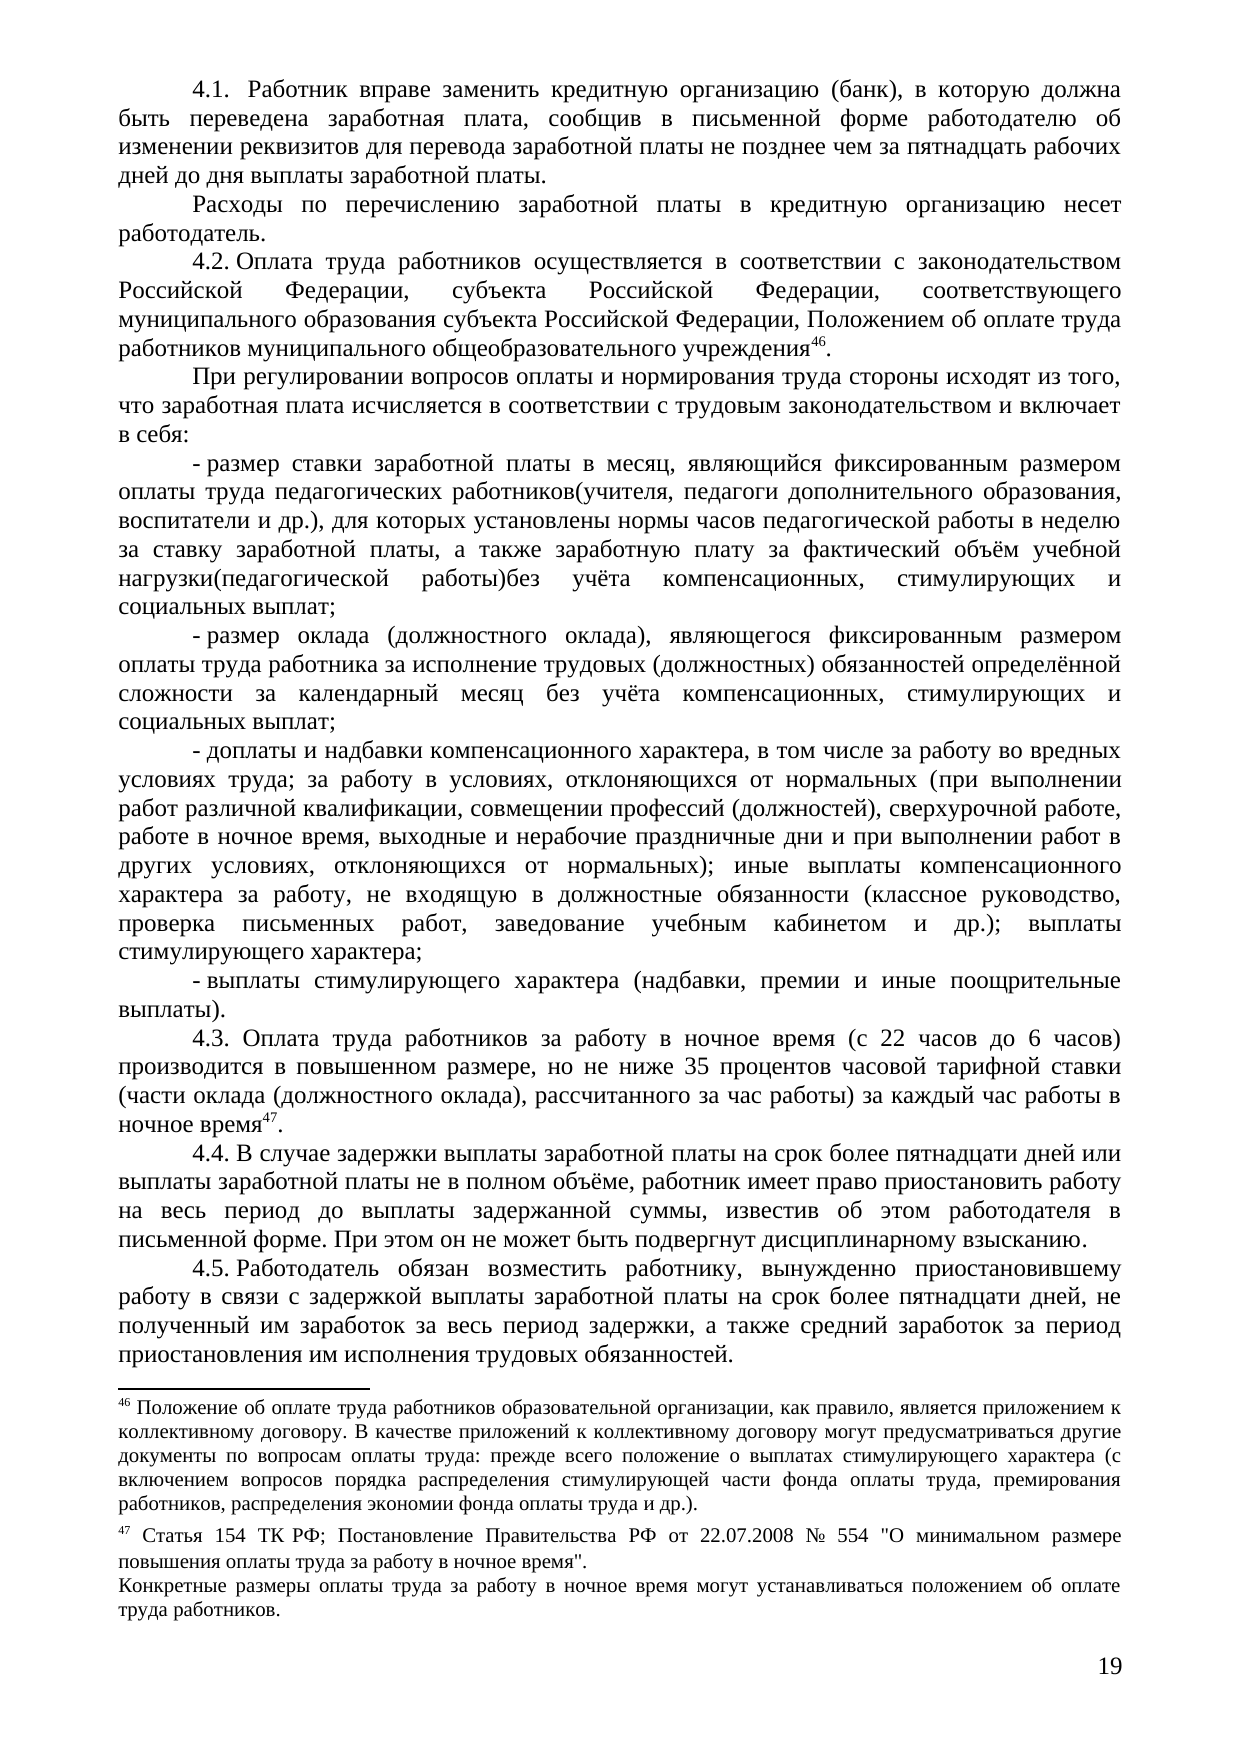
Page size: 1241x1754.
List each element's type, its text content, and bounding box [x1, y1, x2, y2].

list 4.4. В случае задержки выплаты заработной платы на срок более пятнадцати дней или выплаты заработной платы не в полном объёме, работник имеет право приостановить работу на весь период до выплаты задержанной суммы, известив об этом работодателя в письменной форме. При этом он не может быть подвергнут дисциплинарному взысканию. [118, 1138, 1122, 1253]
text - выплаты стимулирующего характера (надбавки, премии и иные поощрительные выплаты). [118, 965, 1122, 1023]
text Расходы по перечислению заработной платы в кредитную организацию несет работодатель. [118, 189, 1122, 246]
text При регулировании вопросов оплаты и нормирования труда стороны исходят из того, что заработная плата исчисляется в соответствии с трудовым законодательством и включает в себя: [118, 361, 1122, 448]
text - доплаты и надбавки компенсационного характера, в том числе за работу во вредных условиях труда; за работу в условиях, отклоняющихся от нормальных (при выполнении работ различной квалификации, совмещении профессий (должностей), сверхурочной работе, работе в ночное время, выходные и нерабочие праздничные дни и при выполнении работ в других условиях, отклоняющихся от нормальных); иные выплаты компенсационного характера за работу, не входящую в должностные обязанности (классное руководство, проверка письменных работ, заведование учебным кабинетом и др.); выплаты стимулирующего характера; [118, 735, 1122, 965]
text 4.3. Оплата труда работников за работу в ночное время (с 22 часов до 6 часов) производится в повышенном размере, но не ниже 35 процентов часовой тарифной ставки (части оклада (должностного оклада), рассчитанного за час работы) за каждый час работы в ночное время. [118, 1023, 1122, 1138]
text - размер ставки заработной платы в месяц, являющийся фиксированным размером оплаты труда педагогических работников(учителя, педагоги дополнительного образования, воспитатели и др.), для которых установлены нормы часов педагогической работы в неделю за ставку заработной платы, а также заработную плату за фактический объём учебной нагрузки(педагогической работы)без учёта компенсационных, стимулирующих и социальных выплат; [118, 448, 1122, 620]
text - размер оклада (должностного оклада), являющегося фиксированным размером оплаты труда работника за исполнение трудовых (должностных) обязанностей определённой сложности за календарный месяц без учёта компенсационных, стимулирующих и социальных выплат; [118, 620, 1122, 735]
list 4.5. Работодатель обязан возместить работнику, вынужденно приостановившему работу в связи с задержкой выплаты заработной платы на срок более пятнадцати дней, не полученный им заработок за весь период задержки, а также средний заработок за период приостановления им исполнения трудовых обязанностей. [118, 1253, 1122, 1368]
text 4.1. Работник вправе заменить кредитную организацию (банк), в которую должна быть переведена заработная плата, сообщив в письменной форме работодателю об изменении реквизитов для перевода заработной платы не позднее чем за пятнадцать рабочих дней до дня выплаты заработной платы. [118, 74, 1122, 189]
text 4.2. Оплата труда работников осуществляется в соответствии с законодательством Российской Федерации, субъекта Российской Федерации, соответствующего муниципального образования субъекта Российской Федерации, Положением об оплате труда работников муниципального общеобразовательного учреждения. [118, 246, 1122, 361]
